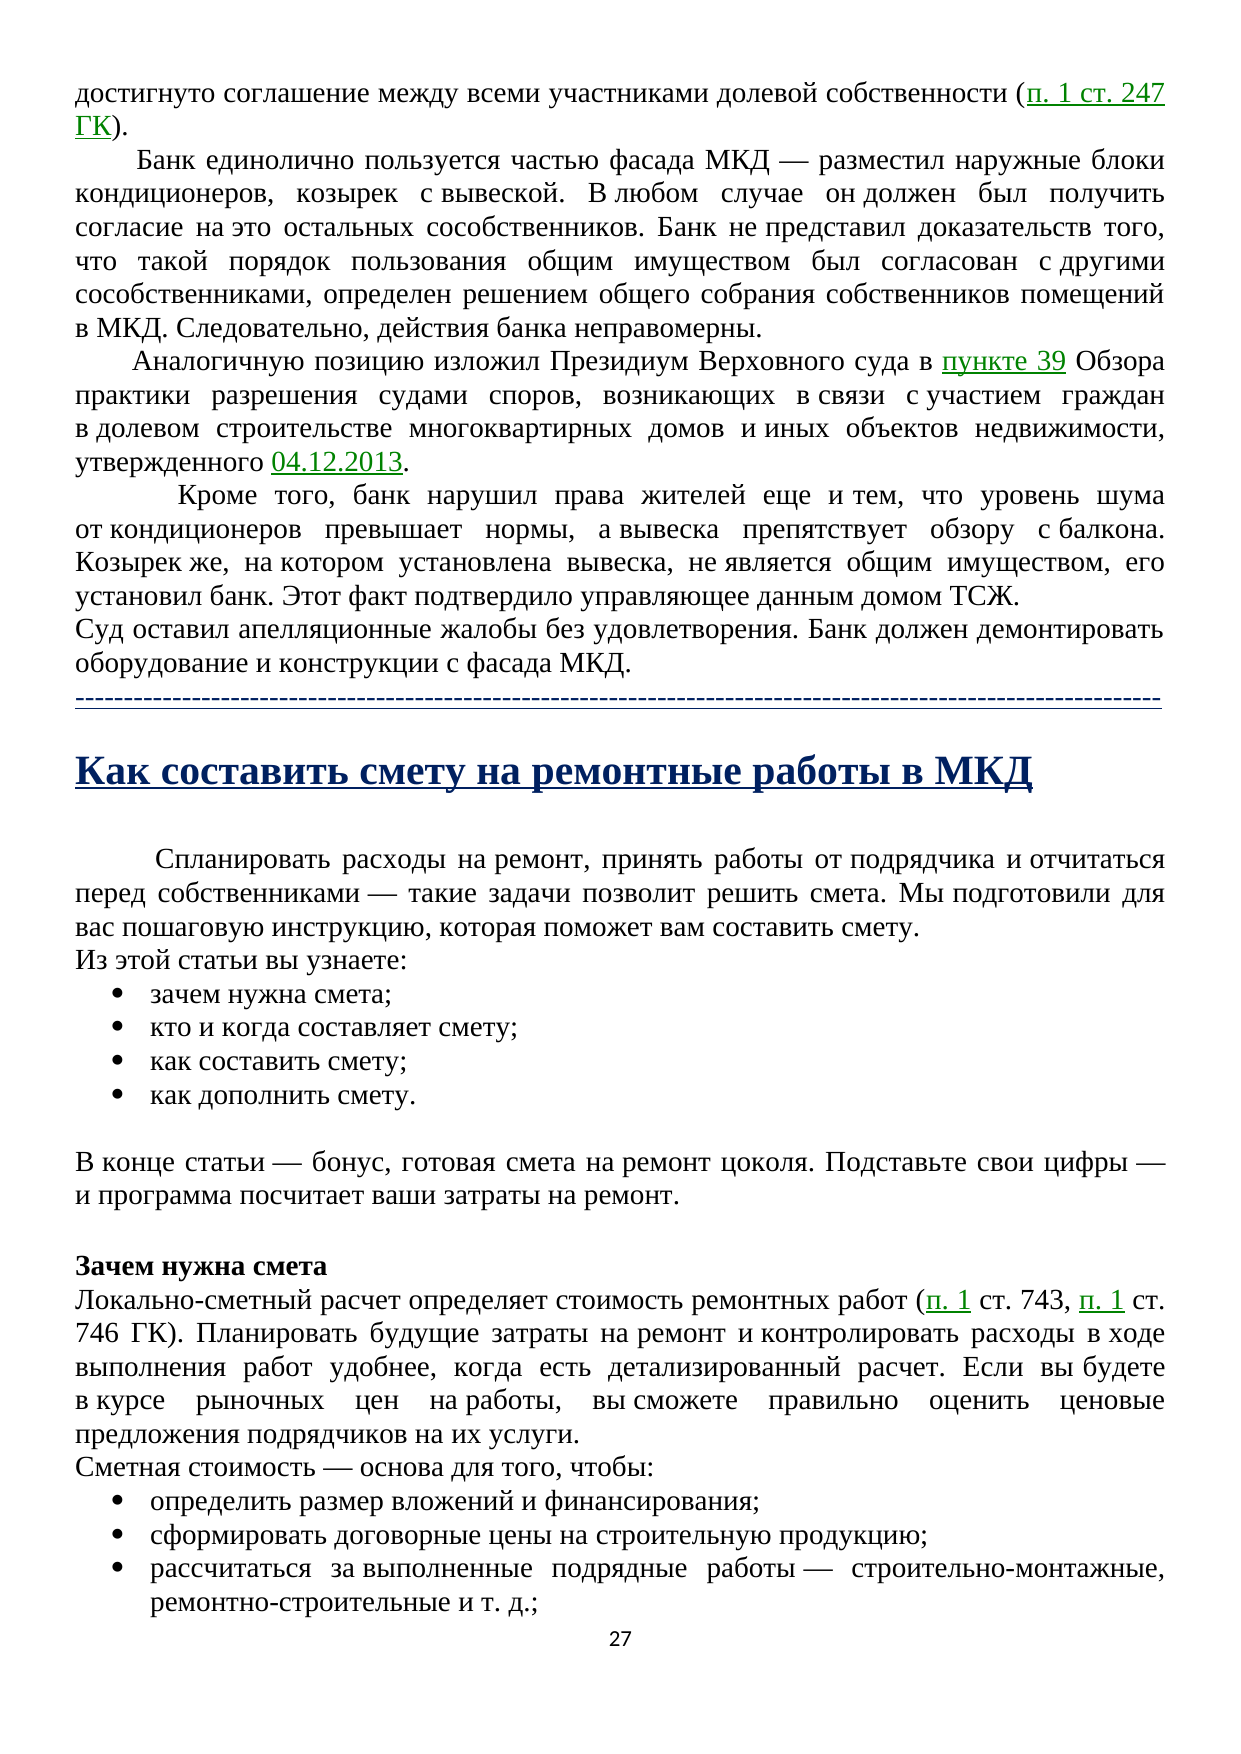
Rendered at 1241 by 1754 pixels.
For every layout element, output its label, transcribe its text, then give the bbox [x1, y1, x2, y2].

text Сметная стоимость — основа для того, чтобы: [75, 1449, 1165, 1483]
list как составить смету; [112, 1043, 1165, 1077]
list кто и когда составляет смету; [112, 1009, 1165, 1043]
text Как составить смету на ремонтные работы в МКД [75, 746, 1165, 794]
text Кроме того, банк нарушил права жителей еще и тем, что уровень шума от кондиционеров превышает нормы, а вывеска препятствует обзору с балкона. Козырек же, на котором установлена вывеска, не является общим имуществом, его установил банк. Этот факт подтвердило управляющее данным домом ТСЖ. [75, 477, 1165, 612]
text ---------------------------------------------------------------------------------------------------------------- [75, 679, 1165, 712]
list зачем нужна смета; [112, 976, 1165, 1009]
text В конце статьи — бонус, готовая смета на ремонт цоколя. Подставьте свои цифры — и программа посчитает ваши затраты на ремонт. [75, 1144, 1165, 1211]
text Суд оставил апелляционные жалобы без удовлетворения. Банк должен демонтировать оборудование и конструкции с фасада МКД. [75, 612, 1165, 679]
text Из этой статьи вы узнаете: [75, 942, 1165, 976]
text Спланировать расходы на ремонт, принять работы от подрядчика и отчитаться перед собственниками — такие задачи позволит решить смета. Мы подготовили для вас пошаговую инструкцию, которая поможет вам составить смету. [75, 842, 1165, 942]
text Банк единолично пользуется частью фасада МКД — разместил наружные блоки кондиционеров, козырек с вывеской. В любом случае он должен был получить согласие на это остальных сособственников. Банк не представил доказательств того, что такой порядок пользования общим имуществом был согласован с другими сособственниками, определен решением общего собрания собственников помещений в МКД. Следовательно, действия банка неправомерны. [75, 142, 1165, 343]
list как дополнить смету. [112, 1077, 1165, 1110]
list сформировать договорные цены на строительную продукцию; [112, 1517, 1165, 1550]
text Зачем нужна смета [75, 1236, 1165, 1282]
text Аналогичную позицию изложил Президиум Верховного суда в пункте 39 Обзора практики разрешения судами споров, возникающих в связи с участием граждан в долевом строительстве многоквартирных домов и иных объектов недвижимости, утвержденного 04.12.2013. [75, 343, 1165, 477]
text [75, 75, 1165, 142]
list определить размер вложений и финансирования; [112, 1483, 1165, 1517]
text Локально-сметный расчет определяет стоимость ремонтных работ (п. 1 ст. 743, п. 1 ст. 746 ГК). Планировать будущие затраты на ремонт и контролировать расходы в ходе выполнения работ удобнее, когда есть детализированный расчет. Если вы будете в курсе рыночных цен на работы, вы сможете правильно оценить ценовые предложения подрядчиков на их услуги. [75, 1282, 1165, 1449]
list рассчитаться за выполненные подрядные работы — строительно-монтажные, ремонтно-строительные и т. д.; [112, 1550, 1165, 1618]
